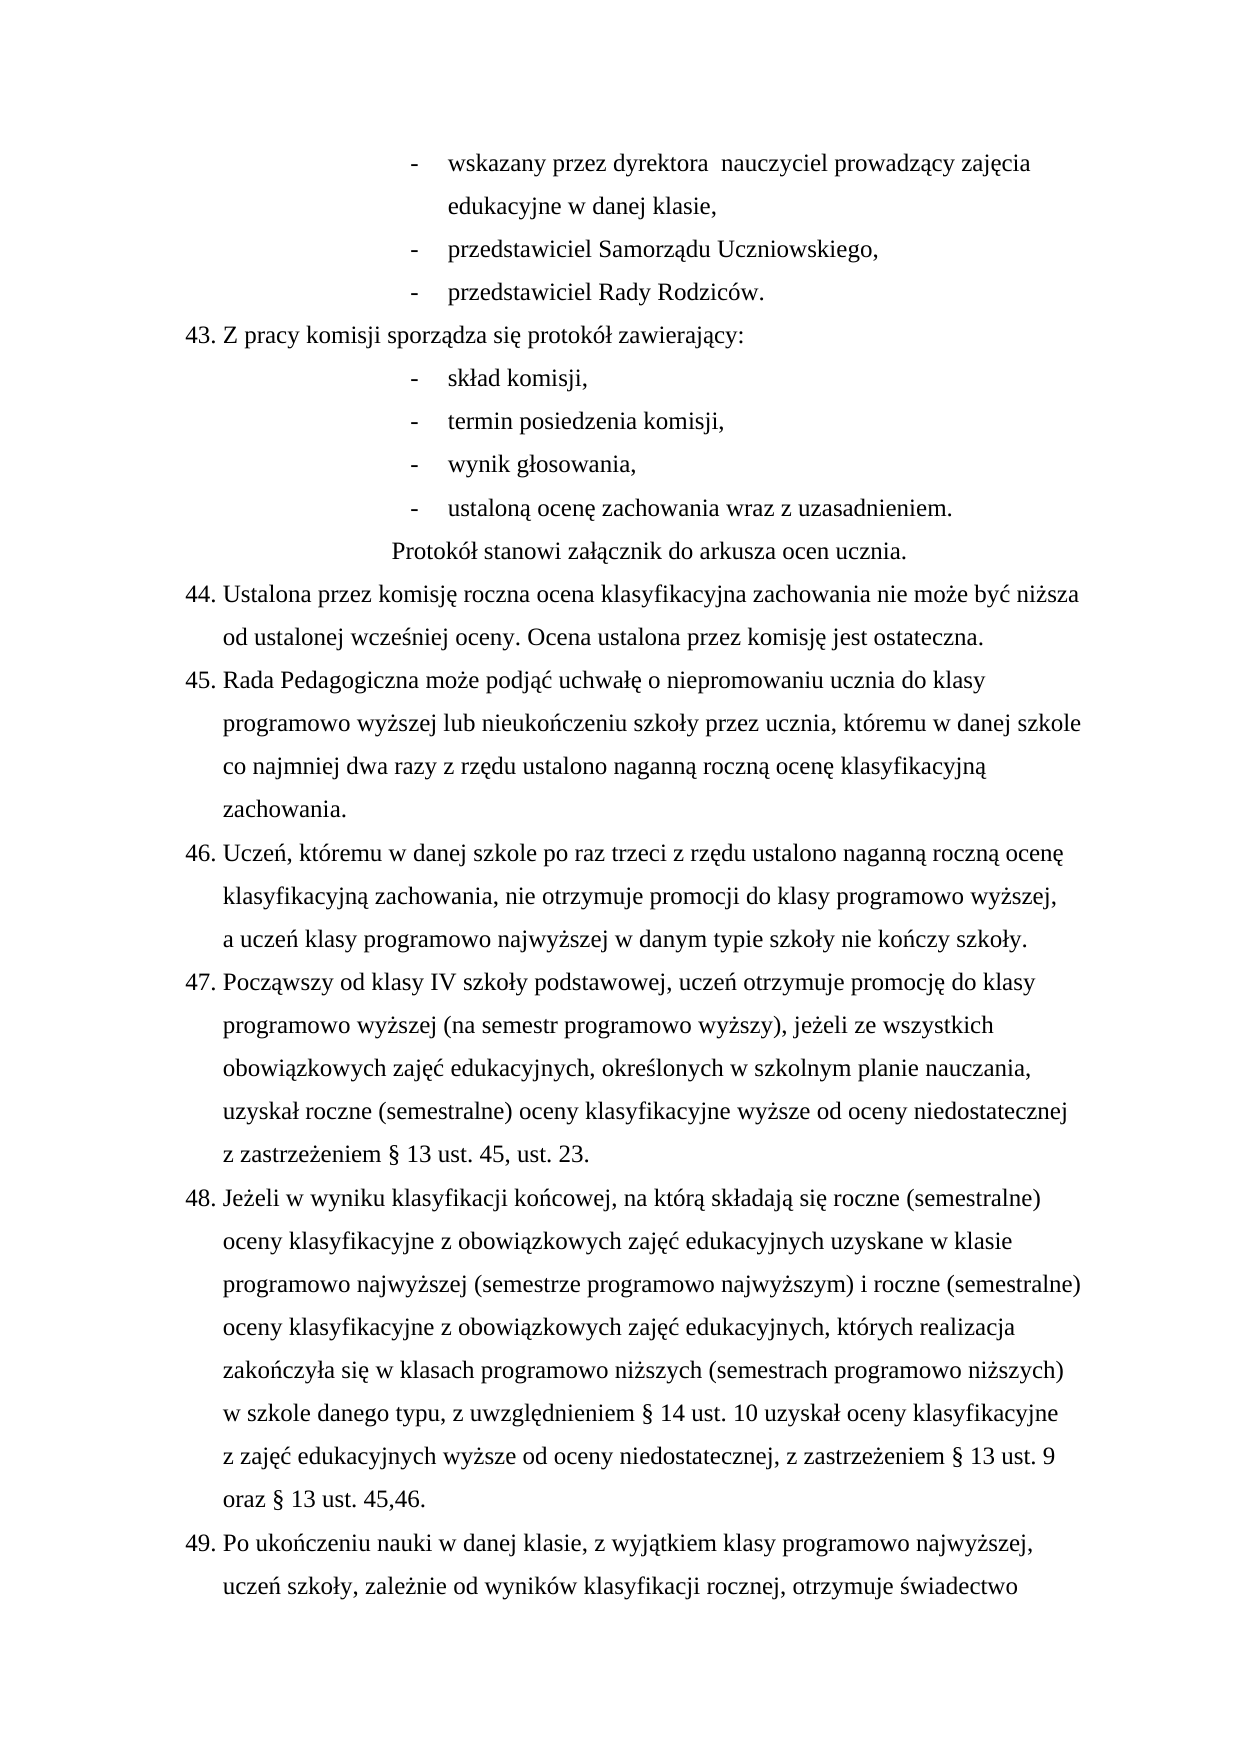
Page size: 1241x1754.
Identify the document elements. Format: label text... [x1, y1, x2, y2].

list Uczeń, któremu w danej szkole po raz trzeci z rzędu ustalono naganną roczną ocenę klasyfikacyjną zachowania, nie otrzymuje promocji do klasy programowo wyższej, a uczeń klasy programowo najwyższej w danym typie szkoły nie kończy szkoły. [185, 838, 1093, 953]
list Począwszy od klasy IV szkoły podstawowej, uczeń otrzymuje promocję do klasy programowo wyższej (na semestr programowo wyższy), jeżeli ze wszystkich obowiązkowych zajęć edukacyjnych, określonych w szkolnym planie nauczania, uzyskał roczne (semestralne) oceny klasyfikacyjne wyższe od oceny niedostatecznej [185, 967, 1093, 1125]
text Protokół stanowi załącznik do arkusza ocen ucznia. [391, 536, 1093, 564]
list przedstawiciel Rady Rodziców. [410, 277, 1093, 306]
list wynik głosowania, [410, 449, 1093, 478]
text uczeń szkoły, zależnie od wyników klasyfikacji rocznej, otrzymuje świadectwo [185, 1571, 1093, 1599]
list Z pracy komisji sporządza się protokół zawierający: [185, 320, 1093, 349]
list Po ukończeniu nauki w danej klasie, z wyjątkiem klasy programowo najwyższej, [185, 1528, 1093, 1556]
list przedstawiciel Samorządu Uczniowskiego, [410, 234, 1093, 263]
list termin posiedzenia komisji, [410, 406, 1093, 435]
list wskazany przez dyrektora nauczyciel prowadzący zajęcia edukacyjne w danej klasie, [410, 148, 1093, 219]
list Ustalona przez komisję roczna ocena klasyfikacyjna zachowania nie może być niższa od ustalonej wcześniej oceny. Ocena ustalona przez komisję jest ostateczna. [185, 579, 1093, 651]
text z zastrzeżeniem § 13 ust. 45, ust. 23. [185, 1139, 1093, 1168]
list ustaloną ocenę zachowania wraz z uzasadnieniem. [410, 493, 1093, 521]
list skład komisji, [410, 363, 1093, 392]
list Jeżeli w wyniku klasyfikacji końcowej, na którą składają się roczne (semestralne) oceny klasyfikacyjne z obowiązkowych zajęć edukacyjnych uzyskane w klasie programowo najwyższej (semestrze programowo najwyższym) i roczne (semestralne) oceny klasyfikacyjne z obowiązkowych zajęć edukacyjnych, których realizacja zakończyła się w klasach programowo niższych (semestrach programowo niższych) w szkole danego typu, z uwzględnieniem § 14 ust. 10 uzyskał oceny klasyfikacyjne z zajęć edukacyjnych wyższe od oceny niedostatecznej, z zastrzeżeniem § 13 ust. 9 oraz § 13 ust. 45,46. [185, 1183, 1093, 1513]
list Rada Pedagogiczna może podjąć uchwałę o niepromowaniu ucznia do klasy programowo wyższej lub nieukończeniu szkoły przez ucznia, któremu w danej szkole co najmniej dwa razy z rzędu ustalono naganną roczną ocenę klasyfikacyjną zachowania. [185, 665, 1093, 823]
